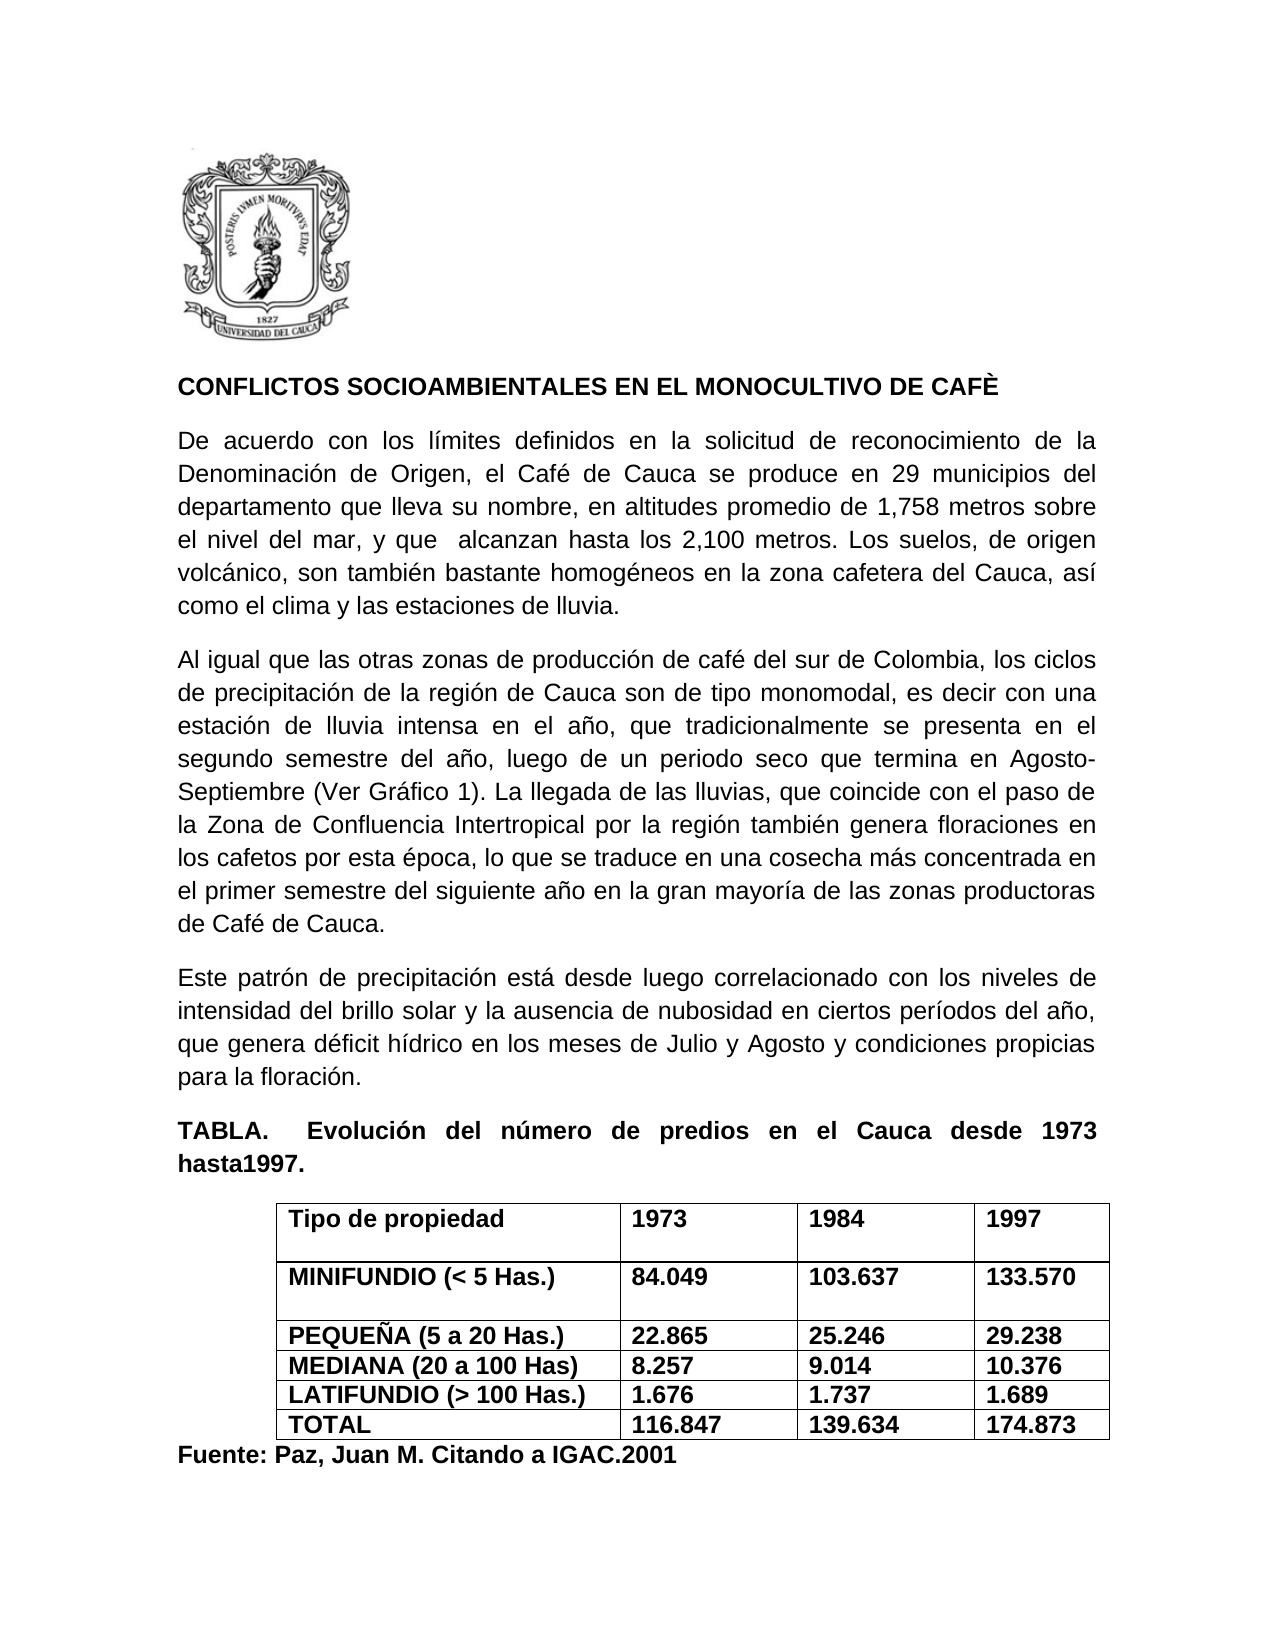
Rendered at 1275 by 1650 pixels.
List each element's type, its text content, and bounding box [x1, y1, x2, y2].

table_cell 1.689 [975, 1381, 1109, 1409]
text De acuerdo con los límites definidos en la solicitud de reconocimiento de la Denominación de Origen, el Café de Cauca se produce en 29 municipios del departamento que lleva su nombre, en altitudes promedio de 1,758 metros sobre el nivel del mar, y que alcanzan hasta los 2,100 metros. Los suelos, de origen volcánico, son también bastante homogéneos en la zona cafetera del Cauca, así como el clima y las estaciones de lluvia. [177, 426, 1098, 620]
table_cell MEDIANA (20 a 100 Has) [277, 1351, 620, 1379]
table_cell 103.637 [798, 1263, 974, 1320]
picture [177, 147, 360, 348]
text Al igual que las otras zonas de producción de café del sur de Colombia, los ciclos de precipitación de la región de Cauca son de tipo monomodal, es decir con una estación de lluvia intensa en el año, que tradicionalmente se presenta en el segundo semestre del año, luego de un periodo seco que termina en Agosto-Septiembre (Ver Gráfico 1). La llegada de las lluvias, que coincide con el paso de la Zona de Confluencia Intertropical por la región también genera floraciones en los cafetos por esta época, lo que se traduce en una cosecha más concentrada en el primer semestre del siguiente año en la gran mayoría de las zonas productoras de Café de Cauca. [177, 645, 1098, 938]
table_header 1997 [975, 1204, 1109, 1261]
table_cell PEQUEÑA (5 a 20 Has.) [277, 1321, 620, 1350]
table_header Tipo de propiedad [277, 1204, 620, 1261]
table_cell 84.049 [621, 1263, 797, 1320]
text Este patrón de precipitación está desde luego correlacionado con los niveles de intensidad del brillo solar y la ausencia de nubosidad en ciertos períodos del año, que genera déficit hídrico en los meses de Julio y Agosto y condiciones propicias para la floración. [177, 963, 1098, 1091]
table_header 1984 [798, 1204, 974, 1261]
table_cell 139.634 [798, 1410, 974, 1439]
table_cell 8.257 [621, 1351, 797, 1379]
table_cell 9.014 [798, 1351, 974, 1379]
table_cell 116.847 [621, 1410, 797, 1439]
table_cell 22.865 [621, 1321, 797, 1350]
table_header 1973 [621, 1204, 797, 1261]
table_cell 1.737 [798, 1381, 974, 1409]
table_cell 1.676 [621, 1381, 797, 1409]
text TABLA. Evolución del número de predios en el Cauca desde 1973 hasta1997. [177, 1116, 1098, 1178]
text Fuente: Paz, Juan M. Citando a IGAC.2001 [177, 1440, 1098, 1469]
table_cell 174.873 [975, 1410, 1109, 1439]
table_cell MINIFUNDIO (< 5 Has.) [277, 1263, 620, 1320]
table_cell 29.238 [975, 1321, 1109, 1350]
text CONFLICTOS SOCIOAMBIENTALES EN EL MONOCULTIVO DE CAFÈ [177, 372, 1098, 401]
table_cell 25.246 [798, 1321, 974, 1350]
table_cell LATIFUNDIO (> 100 Has.) [277, 1381, 620, 1409]
table_cell 133.570 [975, 1263, 1109, 1320]
table_cell TOTAL [277, 1410, 620, 1439]
table_cell 10.376 [975, 1351, 1109, 1379]
